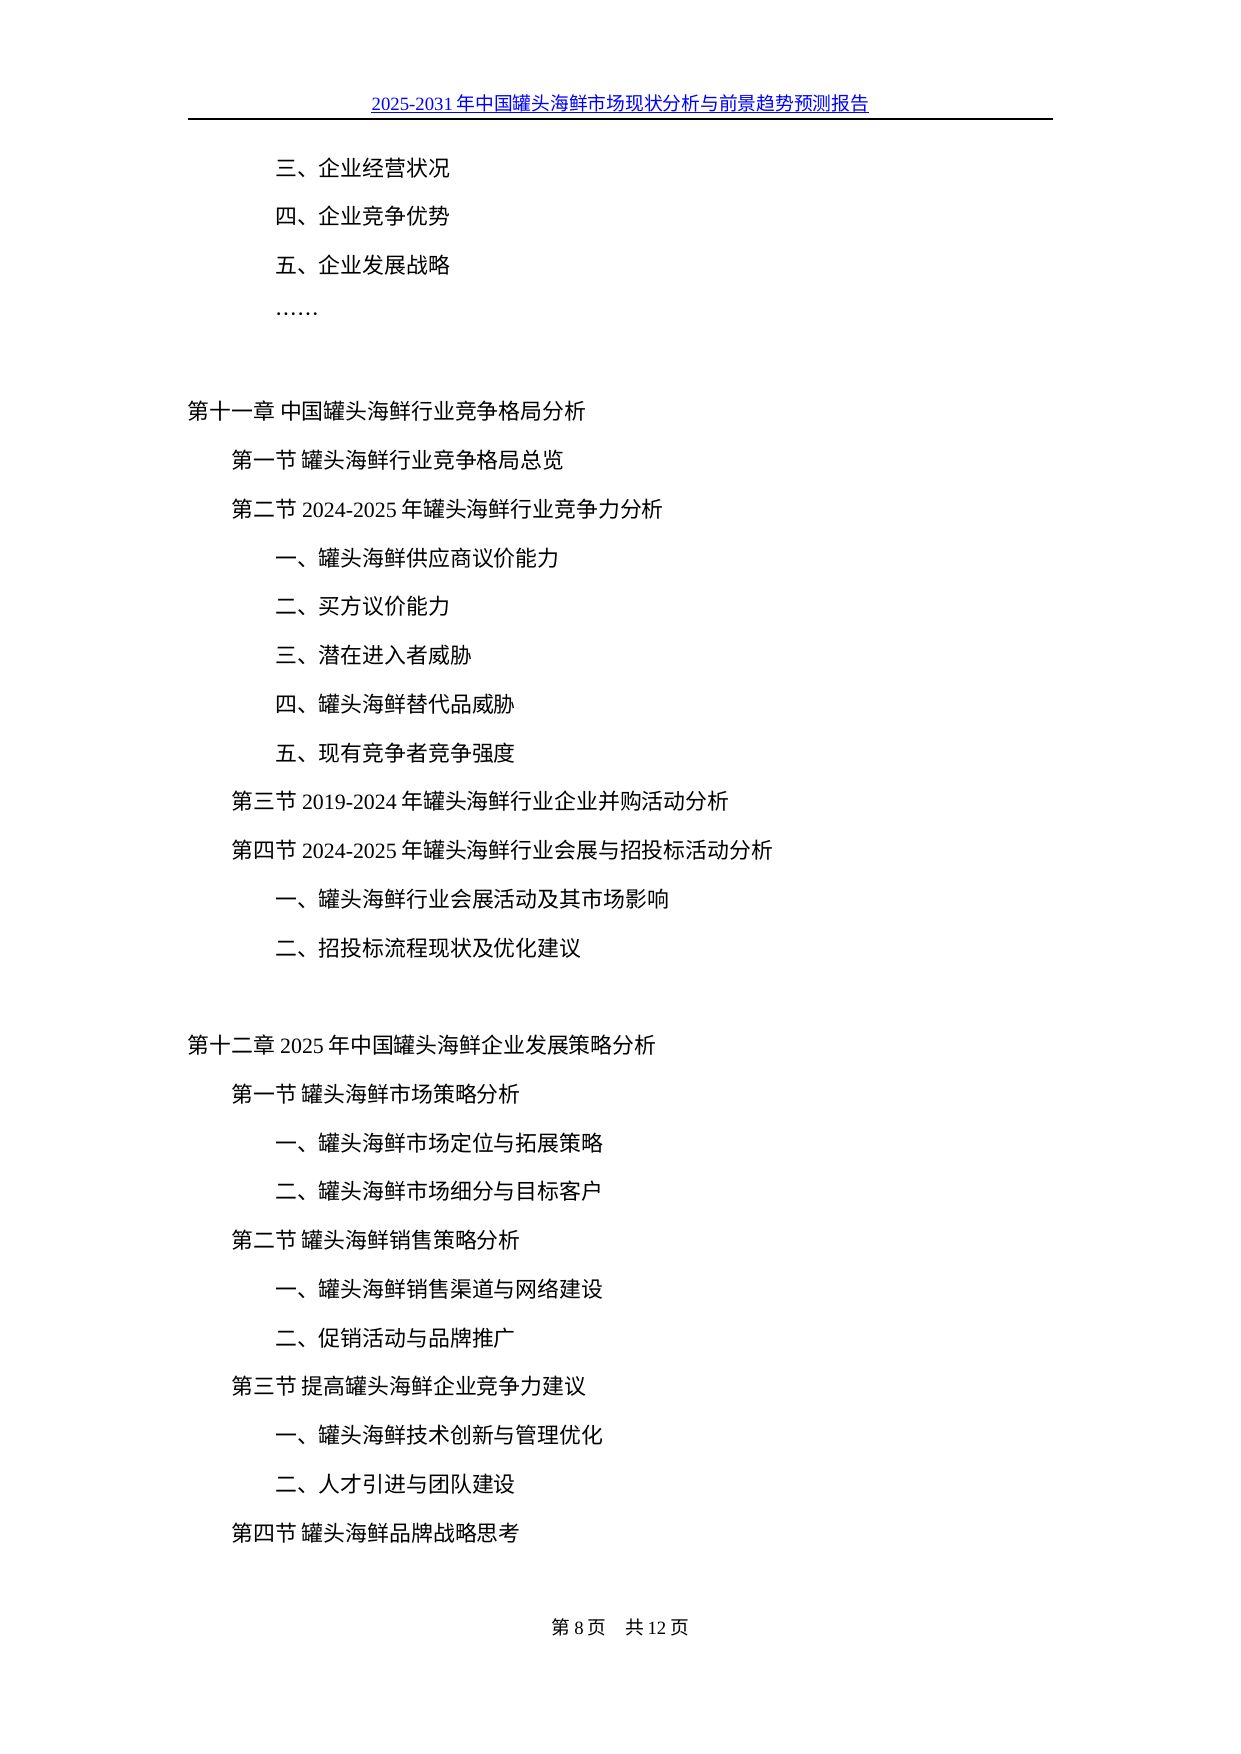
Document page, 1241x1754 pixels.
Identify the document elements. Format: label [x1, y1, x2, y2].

text [187, 150, 1053, 1548]
